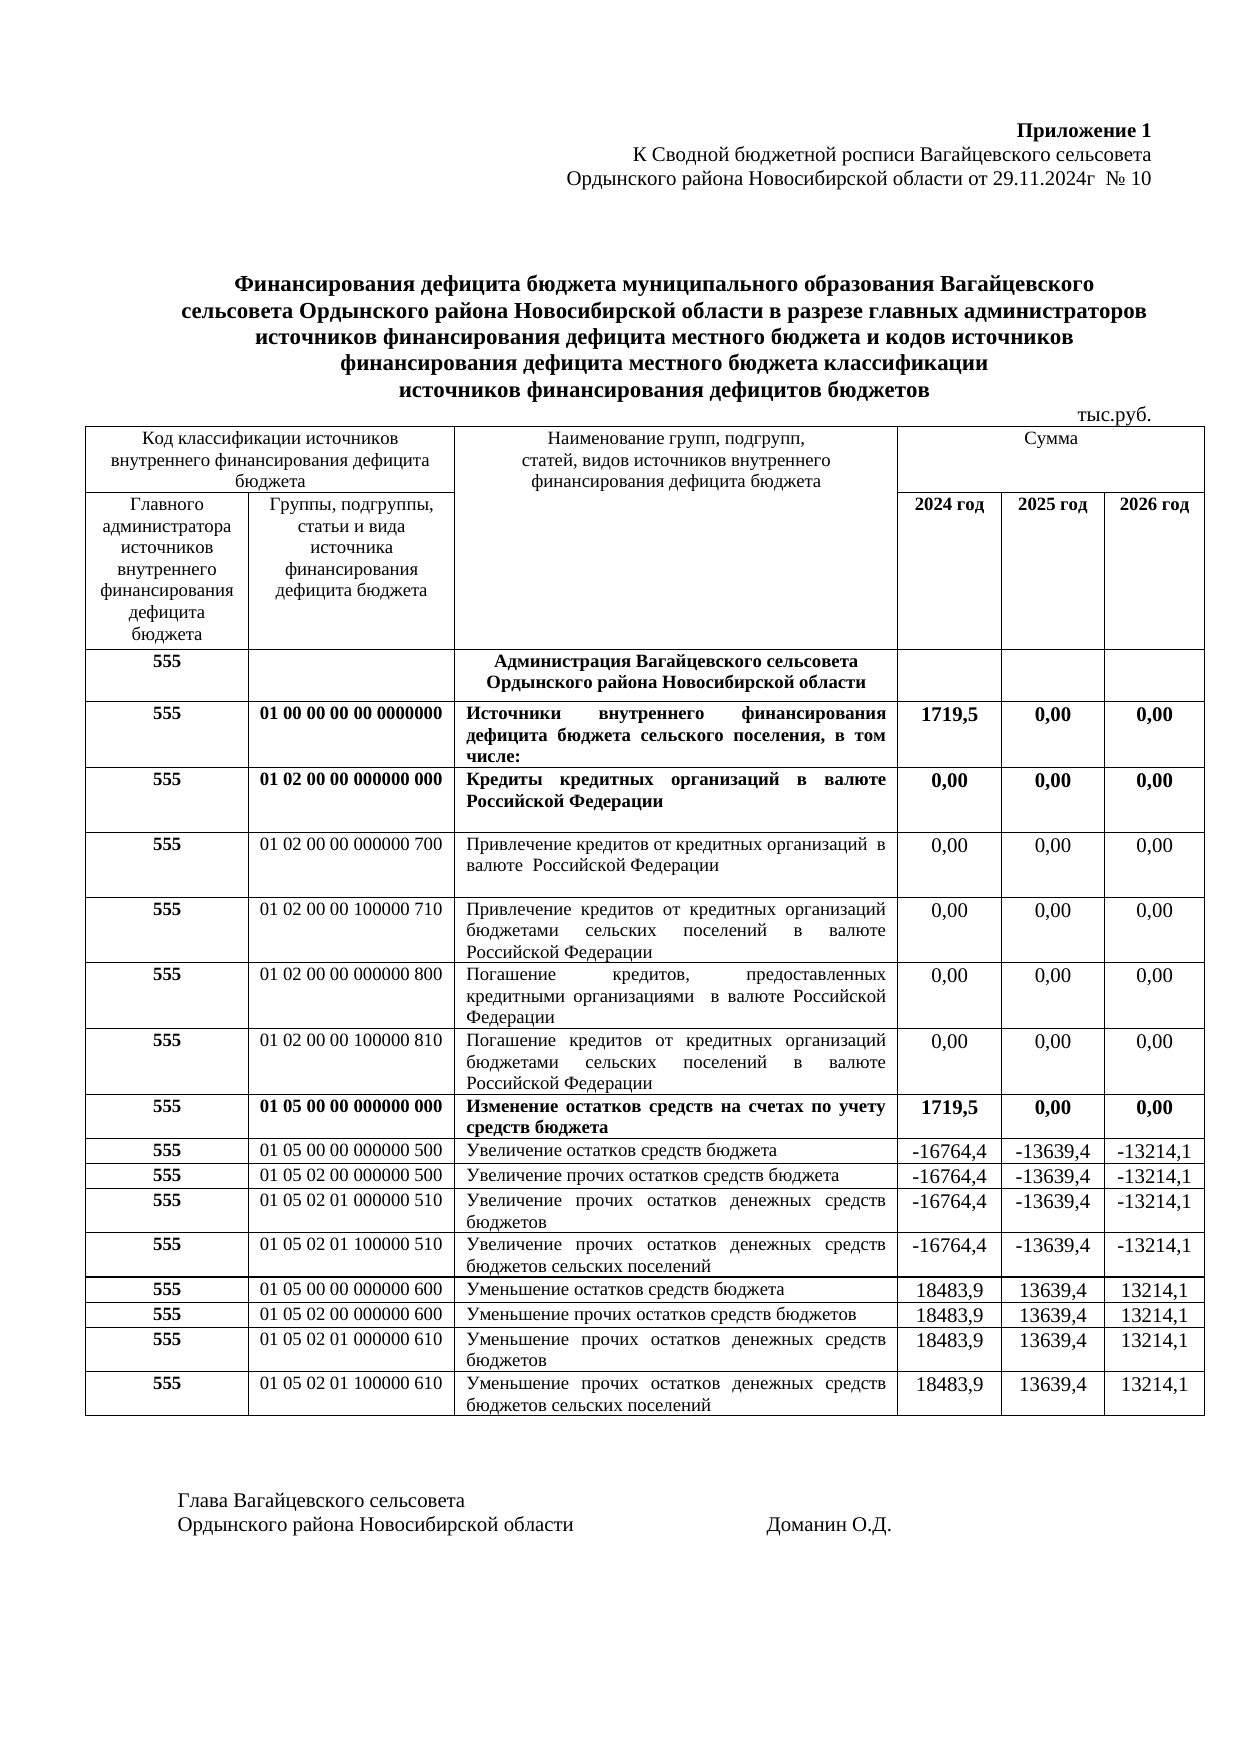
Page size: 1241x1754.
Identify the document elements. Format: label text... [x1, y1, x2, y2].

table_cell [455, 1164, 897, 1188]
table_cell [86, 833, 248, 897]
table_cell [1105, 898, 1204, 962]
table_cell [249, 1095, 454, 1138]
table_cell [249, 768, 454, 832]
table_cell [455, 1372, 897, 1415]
text К Сводной бюджетной росписи Вагайцевского сельсовета [177, 142, 1152, 166]
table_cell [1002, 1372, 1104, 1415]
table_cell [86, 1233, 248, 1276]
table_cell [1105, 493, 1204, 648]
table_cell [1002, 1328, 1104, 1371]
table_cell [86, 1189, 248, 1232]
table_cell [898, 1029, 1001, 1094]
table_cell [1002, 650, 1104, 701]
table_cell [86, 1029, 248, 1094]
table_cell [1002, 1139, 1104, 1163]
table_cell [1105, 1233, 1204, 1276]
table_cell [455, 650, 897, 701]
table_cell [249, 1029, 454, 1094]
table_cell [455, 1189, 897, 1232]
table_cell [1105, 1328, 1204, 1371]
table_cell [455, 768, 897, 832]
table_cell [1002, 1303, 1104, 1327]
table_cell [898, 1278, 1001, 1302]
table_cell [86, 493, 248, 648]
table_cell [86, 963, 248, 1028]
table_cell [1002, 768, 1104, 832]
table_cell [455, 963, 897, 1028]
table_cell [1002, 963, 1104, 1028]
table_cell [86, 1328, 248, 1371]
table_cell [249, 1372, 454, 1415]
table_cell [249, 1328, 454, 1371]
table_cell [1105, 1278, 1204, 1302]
text источников финансирования дефицитов бюджетов [177, 376, 1152, 402]
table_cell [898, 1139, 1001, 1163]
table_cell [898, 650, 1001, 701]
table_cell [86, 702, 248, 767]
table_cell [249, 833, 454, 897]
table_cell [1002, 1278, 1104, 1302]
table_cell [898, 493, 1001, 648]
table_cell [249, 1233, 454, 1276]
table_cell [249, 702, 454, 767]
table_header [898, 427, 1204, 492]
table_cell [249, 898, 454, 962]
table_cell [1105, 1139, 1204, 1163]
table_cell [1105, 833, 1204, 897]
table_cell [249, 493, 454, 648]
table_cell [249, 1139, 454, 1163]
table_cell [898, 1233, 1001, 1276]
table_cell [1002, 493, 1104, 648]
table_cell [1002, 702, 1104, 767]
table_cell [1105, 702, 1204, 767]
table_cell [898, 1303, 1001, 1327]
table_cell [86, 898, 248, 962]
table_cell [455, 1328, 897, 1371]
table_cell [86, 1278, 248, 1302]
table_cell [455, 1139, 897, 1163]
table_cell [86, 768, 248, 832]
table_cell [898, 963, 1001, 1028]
text Глава Вагайцевского сельсовета [177, 1488, 1152, 1512]
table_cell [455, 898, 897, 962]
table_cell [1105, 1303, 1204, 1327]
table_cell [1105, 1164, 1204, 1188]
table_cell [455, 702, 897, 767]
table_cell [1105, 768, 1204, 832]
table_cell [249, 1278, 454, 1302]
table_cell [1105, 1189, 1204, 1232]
text финансирования дефицита местного бюджета классификации [177, 349, 1152, 376]
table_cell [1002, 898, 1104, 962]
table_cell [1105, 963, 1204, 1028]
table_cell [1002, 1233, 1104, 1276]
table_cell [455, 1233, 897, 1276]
text тыс.руб. [177, 402, 1152, 426]
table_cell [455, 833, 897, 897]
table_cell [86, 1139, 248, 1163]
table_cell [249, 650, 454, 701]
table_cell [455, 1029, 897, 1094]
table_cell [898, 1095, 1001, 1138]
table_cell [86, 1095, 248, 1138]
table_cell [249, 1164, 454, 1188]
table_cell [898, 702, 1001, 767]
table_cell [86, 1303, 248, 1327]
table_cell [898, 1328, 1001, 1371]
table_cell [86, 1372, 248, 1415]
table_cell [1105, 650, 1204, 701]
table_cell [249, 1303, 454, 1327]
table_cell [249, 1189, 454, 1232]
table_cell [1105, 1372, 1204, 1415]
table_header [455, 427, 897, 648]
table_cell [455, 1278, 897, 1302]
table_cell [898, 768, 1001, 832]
text Ордынского района Новосибирской области Доманин О.Д. [177, 1512, 1152, 1536]
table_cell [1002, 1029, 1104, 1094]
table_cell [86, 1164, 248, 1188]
text Финансирования дефицита бюджета муниципального образования Вагайцевского сельсовета Ордынского района Новосибирской области в разрезе главных администраторов источников финансирования дефицита местного бюджета и кодов источников [177, 270, 1152, 349]
text Приложение 1 [177, 118, 1152, 142]
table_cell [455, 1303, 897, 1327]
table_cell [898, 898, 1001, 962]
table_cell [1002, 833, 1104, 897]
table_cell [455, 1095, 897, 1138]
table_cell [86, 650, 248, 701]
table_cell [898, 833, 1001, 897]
text Ордынского района Новосибирской области от 29.11.2024г № 10 [177, 166, 1152, 190]
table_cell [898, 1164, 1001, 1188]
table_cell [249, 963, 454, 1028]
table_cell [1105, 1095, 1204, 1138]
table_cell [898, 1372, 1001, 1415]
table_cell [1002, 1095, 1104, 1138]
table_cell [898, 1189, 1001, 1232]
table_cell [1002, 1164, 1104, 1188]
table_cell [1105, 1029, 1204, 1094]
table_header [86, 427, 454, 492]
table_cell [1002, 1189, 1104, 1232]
